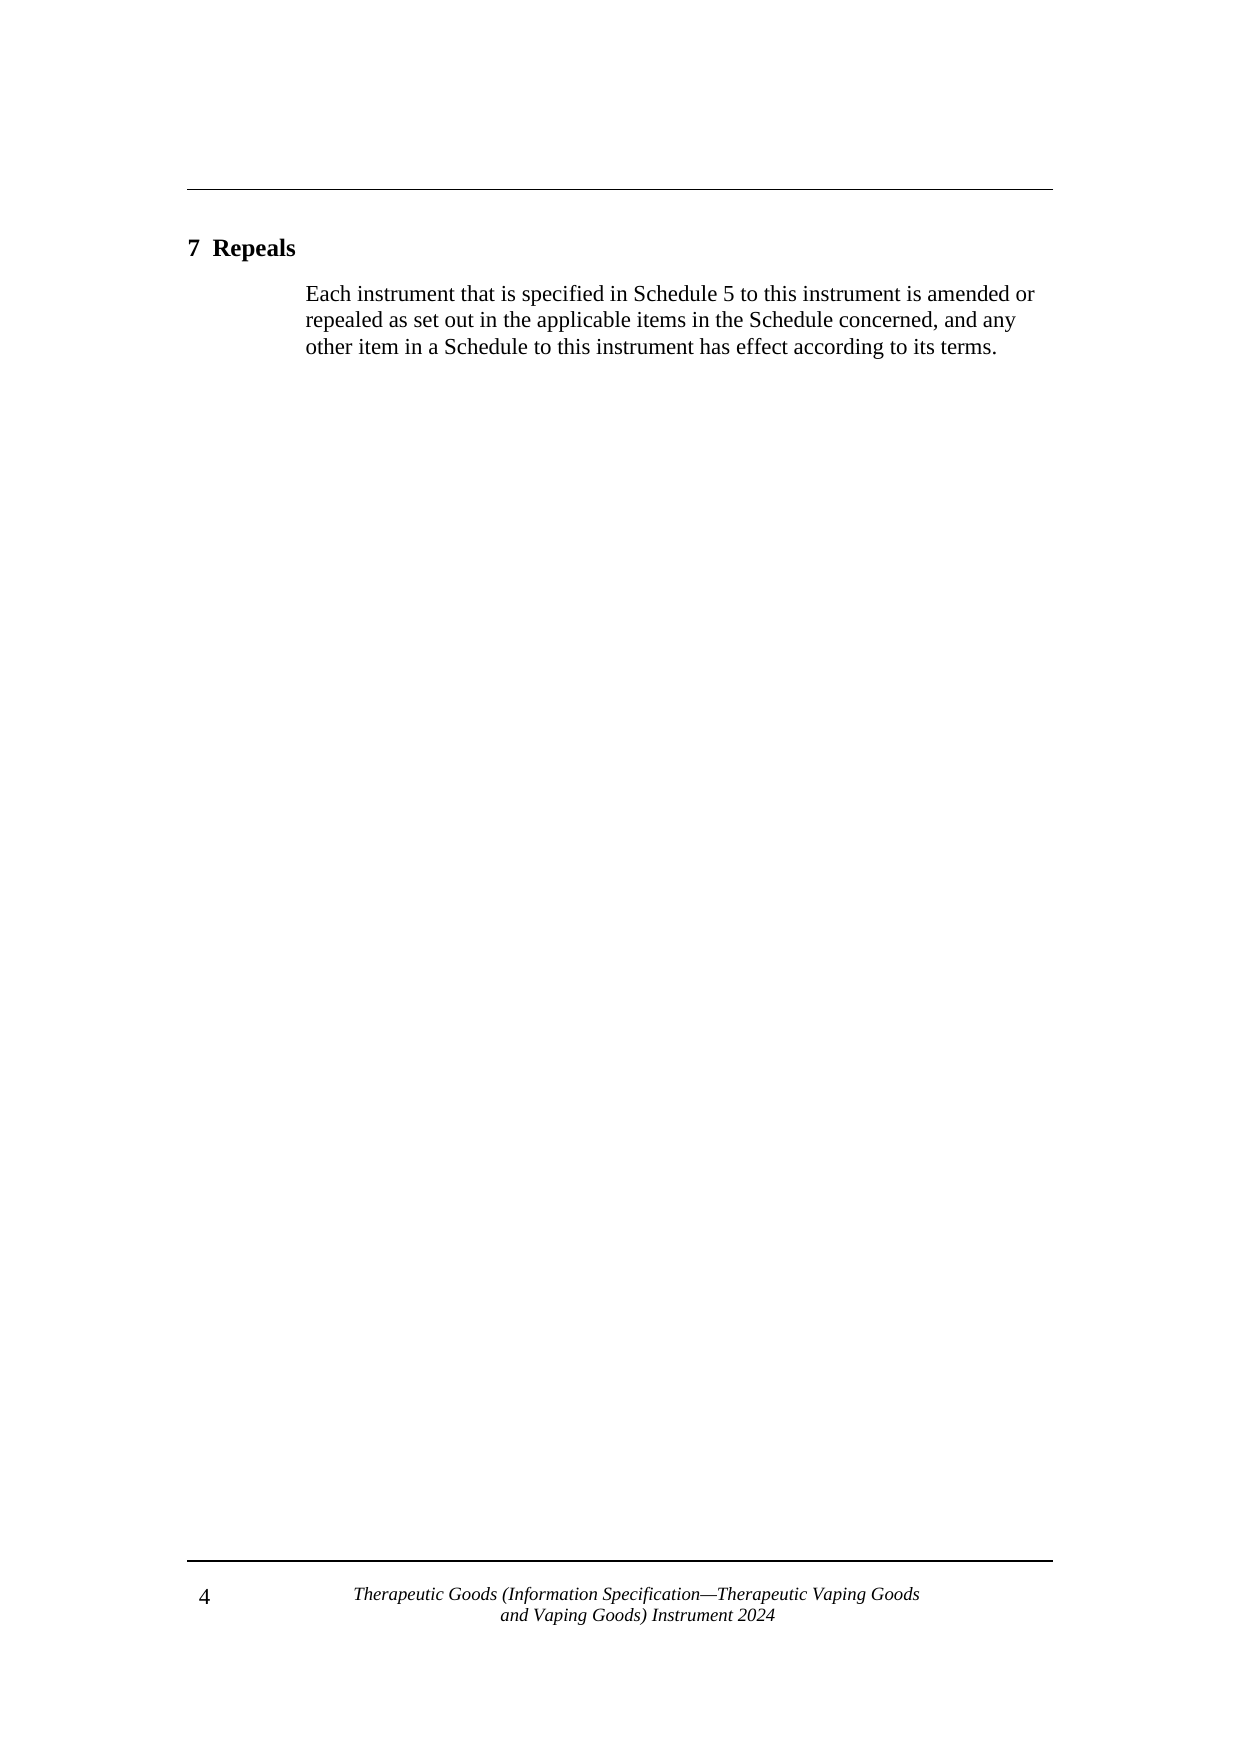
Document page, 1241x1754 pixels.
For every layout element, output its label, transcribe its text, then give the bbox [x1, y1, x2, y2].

text Each instrument that is specified in Schedule 5 to this instrument is amended or repealed as set out in the applicable items in the Schedule concerned, and any other item in a Schedule to this instrument has effect according to its terms. [187, 280, 1053, 359]
text 7 Repeals [187, 233, 1053, 261]
